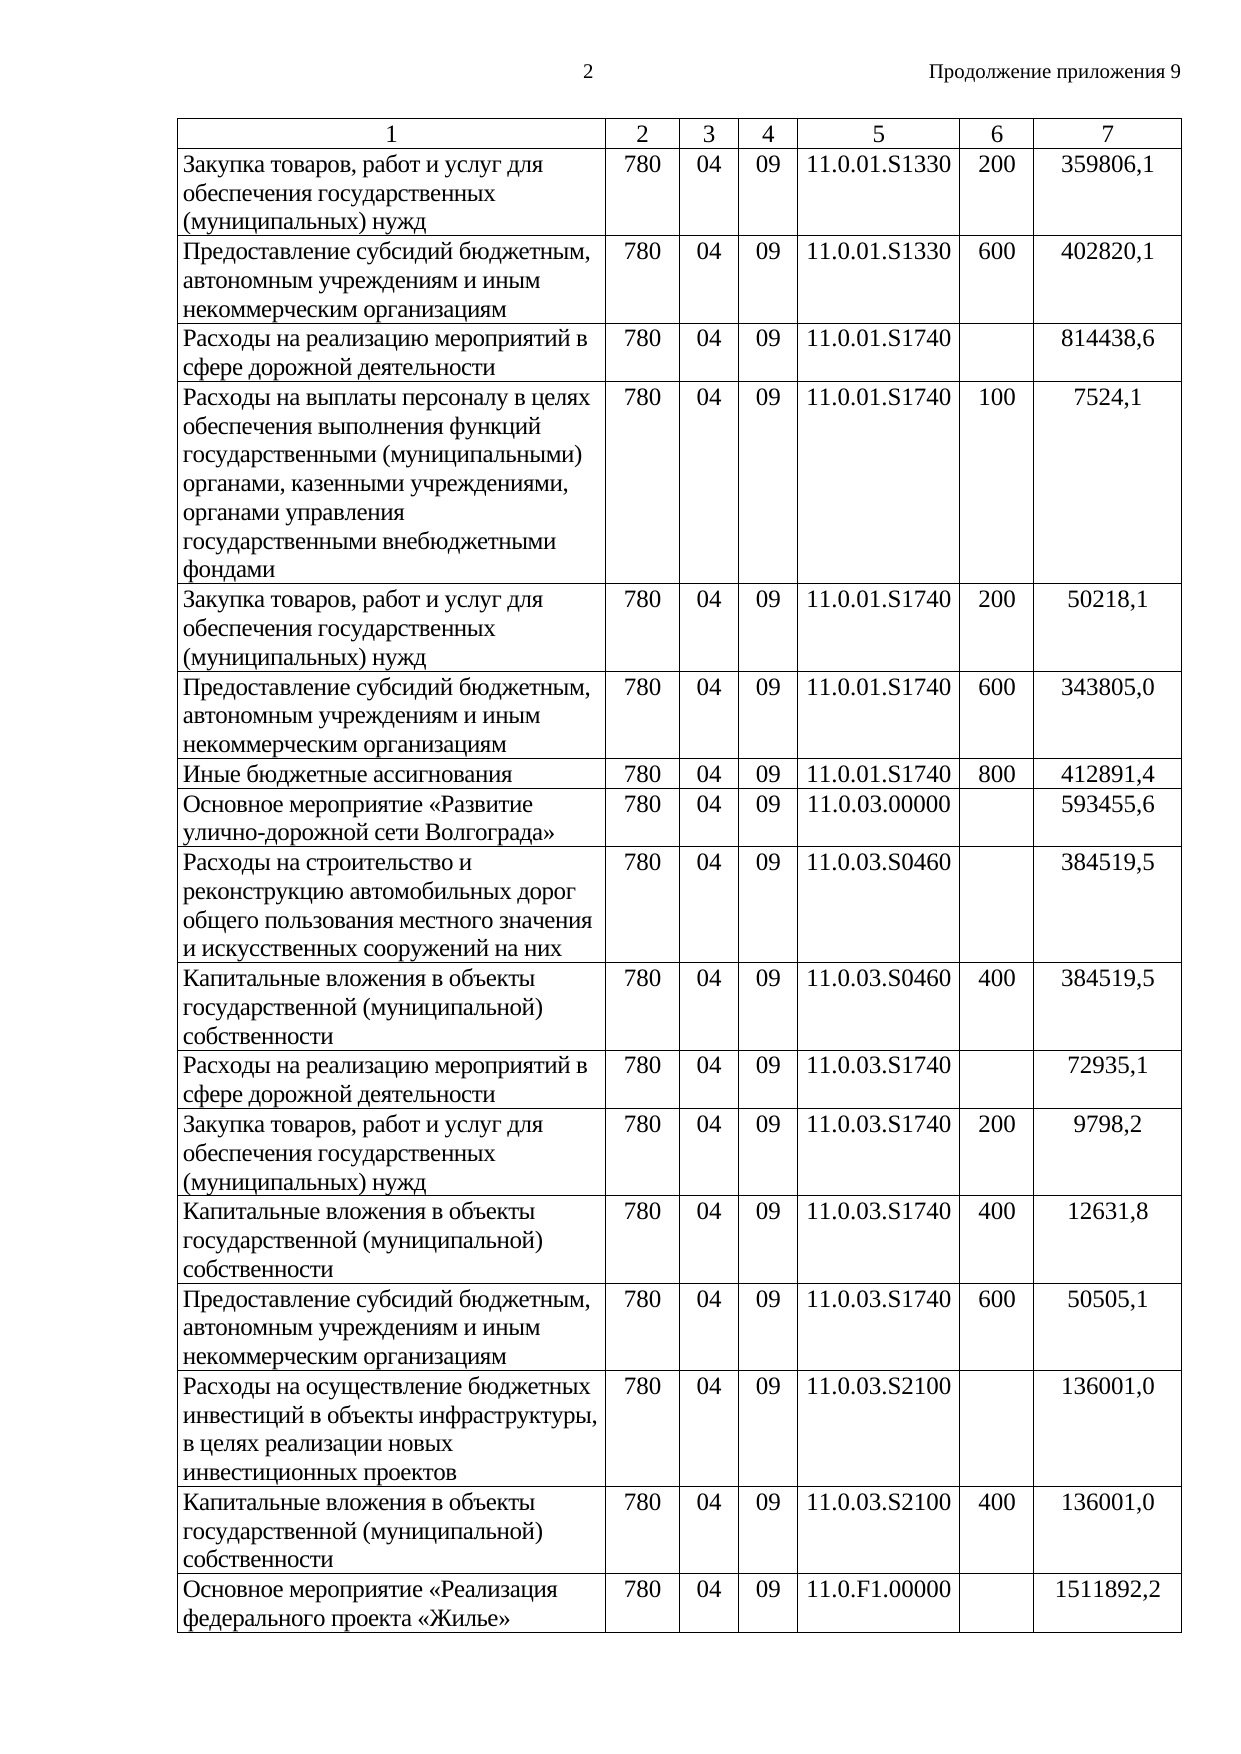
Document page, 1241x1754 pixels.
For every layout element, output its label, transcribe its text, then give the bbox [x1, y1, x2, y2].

table_cell 780 [606, 1284, 679, 1370]
table_cell 343805,0 [1034, 672, 1181, 758]
table_cell 780 [606, 1109, 679, 1195]
table_cell 50218,1 [1034, 584, 1181, 671]
table_cell 11.0.03.S1740 [798, 1109, 959, 1195]
table_cell Предоставление субсидий бюджетным, автономным учреждениям и иным некоммерческим организациям [178, 672, 605, 758]
table_cell 780 [606, 963, 679, 1049]
table_cell 780 [606, 382, 679, 583]
table_cell 780 [606, 324, 679, 381]
table_cell 412891,4 [1034, 759, 1181, 788]
table_cell 780 [606, 847, 679, 962]
table_cell 04 [680, 1574, 738, 1632]
table_cell Закупка товаров, работ и услуг для обеспечения государственных (муниципальных) нужд [178, 584, 605, 671]
table_cell 400 [960, 963, 1033, 1049]
table_cell 402820,1 [1034, 236, 1181, 322]
table_cell 72935,1 [1034, 1051, 1181, 1108]
table_cell Иные бюджетные ассигнования [178, 759, 605, 788]
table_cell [178, 149, 605, 235]
table_cell 814438,6 [1034, 324, 1181, 381]
table_cell 780 [606, 1196, 679, 1283]
table_cell 9798,2 [1034, 1109, 1181, 1195]
table_cell 780 [606, 149, 679, 235]
table_cell 11.0.01.S1740 [798, 324, 959, 381]
table_cell 780 [606, 1487, 679, 1573]
table_cell 11.0.01.S1330 [798, 149, 959, 235]
table_cell 780 [606, 1574, 679, 1632]
table_cell Расходы на осуществление бюджетных инвестиций в объекты инфраструктуры, в целях реализации новых инвестиционных проектов [178, 1371, 605, 1486]
table_cell 09 [739, 149, 797, 235]
table_cell 04 [680, 759, 738, 788]
table_cell 780 [606, 672, 679, 758]
table_cell [960, 847, 1033, 962]
table_cell 136001,0 [1034, 1371, 1181, 1486]
table_cell 100 [960, 382, 1033, 583]
table_cell 11.0.01.S1740 [798, 382, 959, 583]
table_cell 400 [960, 1487, 1033, 1573]
table_cell 09 [739, 847, 797, 962]
table_cell 09 [739, 1371, 797, 1486]
table_cell 04 [680, 963, 738, 1049]
table_header 6 [960, 119, 1033, 148]
table_header 3 [680, 119, 738, 148]
table_header 5 [798, 119, 959, 148]
table_cell 11.0.03.S0460 [798, 847, 959, 962]
table_cell 200 [960, 1109, 1033, 1195]
table_cell 09 [739, 382, 797, 583]
table_cell 09 [739, 1487, 797, 1573]
table_cell 780 [606, 1371, 679, 1486]
table_cell 11.0.01.S1740 [798, 672, 959, 758]
table_cell 04 [680, 584, 738, 671]
table_cell 600 [960, 1284, 1033, 1370]
table_header 1 [178, 119, 605, 148]
table_cell 04 [680, 1196, 738, 1283]
table_cell 12631,8 [1034, 1196, 1181, 1283]
table_cell 09 [739, 1284, 797, 1370]
table_header 7 [1034, 119, 1181, 148]
table_cell 09 [739, 1574, 797, 1632]
table_cell Расходы на реализацию мероприятий в сфере дорожной деятельности [178, 324, 605, 381]
table_cell 780 [606, 789, 679, 846]
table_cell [178, 1487, 605, 1573]
table_cell Капитальные вложения в объекты государственной (муниципальной) собственности [178, 963, 605, 1049]
table_cell 11.0.03.S2100 [798, 1487, 959, 1573]
table_cell [960, 1574, 1033, 1632]
table_cell 09 [739, 1196, 797, 1283]
table_cell 04 [680, 324, 738, 381]
table_cell Капитальные вложения в объекты государственной (муниципальной) собственности [178, 1196, 605, 1283]
table_cell Основное мероприятие «Реализация федерального проекта «Жилье» [178, 1574, 605, 1632]
table_cell 11.0.03.S1740 [798, 1284, 959, 1370]
table_cell 11.0.03.S0460 [798, 963, 959, 1049]
table_cell 400 [960, 1196, 1033, 1283]
table_cell 11.0.01.S1740 [798, 584, 959, 671]
table_cell 09 [739, 584, 797, 671]
table_cell 800 [960, 759, 1033, 788]
table_cell 09 [739, 789, 797, 846]
table_cell 09 [739, 759, 797, 788]
table_cell 780 [606, 584, 679, 671]
table_cell 09 [739, 1051, 797, 1108]
table_cell Основное мероприятие «Развитие улично-дорожной сети Волгограда» [178, 789, 605, 846]
table_cell 1511892,2 [1034, 1574, 1181, 1632]
table_cell Закупка товаров, работ и услуг для обеспечения государственных (муниципальных) нужд [178, 1109, 605, 1195]
table_cell [960, 1051, 1033, 1108]
table_cell 11.0.03.S1740 [798, 1196, 959, 1283]
table_header 2 [606, 119, 679, 148]
table_cell 09 [739, 672, 797, 758]
table_cell 11.0.03.00000 [798, 789, 959, 846]
table_cell [960, 789, 1033, 846]
table_cell 50505,1 [1034, 1284, 1181, 1370]
table_cell 04 [680, 236, 738, 322]
table_cell 200 [960, 149, 1033, 235]
table_cell 200 [960, 584, 1033, 671]
table_cell Расходы на строительство и реконструкцию автомобильных дорог общего пользования местного значения и искусственных сооружений на них [178, 847, 605, 962]
table_cell 780 [606, 1051, 679, 1108]
table_cell 04 [680, 1284, 738, 1370]
table_header 4 [739, 119, 797, 148]
table_cell 09 [739, 1109, 797, 1195]
table_cell 04 [680, 789, 738, 846]
table_cell 359806,1 [1034, 149, 1181, 235]
table_cell 04 [680, 149, 738, 235]
table_cell 09 [739, 236, 797, 322]
table_cell 600 [960, 672, 1033, 758]
table_cell 780 [606, 759, 679, 788]
table_cell 11.0.01.S1330 [798, 236, 959, 322]
table_cell 04 [680, 1371, 738, 1486]
table_cell 04 [680, 382, 738, 583]
table_cell 04 [680, 1051, 738, 1108]
table_cell 04 [680, 847, 738, 962]
table_cell 09 [739, 324, 797, 381]
table_cell 600 [960, 236, 1033, 322]
table_cell 593455,6 [1034, 789, 1181, 846]
table_cell 04 [680, 1487, 738, 1573]
table_cell 11.0.F1.00000 [798, 1574, 959, 1632]
table_cell 7524,1 [1034, 382, 1181, 583]
table_cell 136001,0 [1034, 1487, 1181, 1573]
table_cell [960, 1371, 1033, 1486]
table_cell 09 [739, 963, 797, 1049]
table_cell 11.0.03.S1740 [798, 1051, 959, 1108]
table_cell 384519,5 [1034, 847, 1181, 962]
table_cell Предоставление субсидий бюджетным, автономным учреждениям и иным некоммерческим организациям [178, 236, 605, 322]
table_cell Расходы на реализацию мероприятий в сфере дорожной деятельности [178, 1051, 605, 1108]
table_cell [960, 324, 1033, 381]
table_cell 04 [680, 672, 738, 758]
table_cell 11.0.01.S1740 [798, 759, 959, 788]
table_cell 384519,5 [1034, 963, 1181, 1049]
table_cell 780 [606, 236, 679, 322]
table_cell 04 [680, 1109, 738, 1195]
table_cell 11.0.03.S2100 [798, 1371, 959, 1486]
table_cell Предоставление субсидий бюджетным, автономным учреждениям и иным некоммерческим организациям [178, 1284, 605, 1370]
